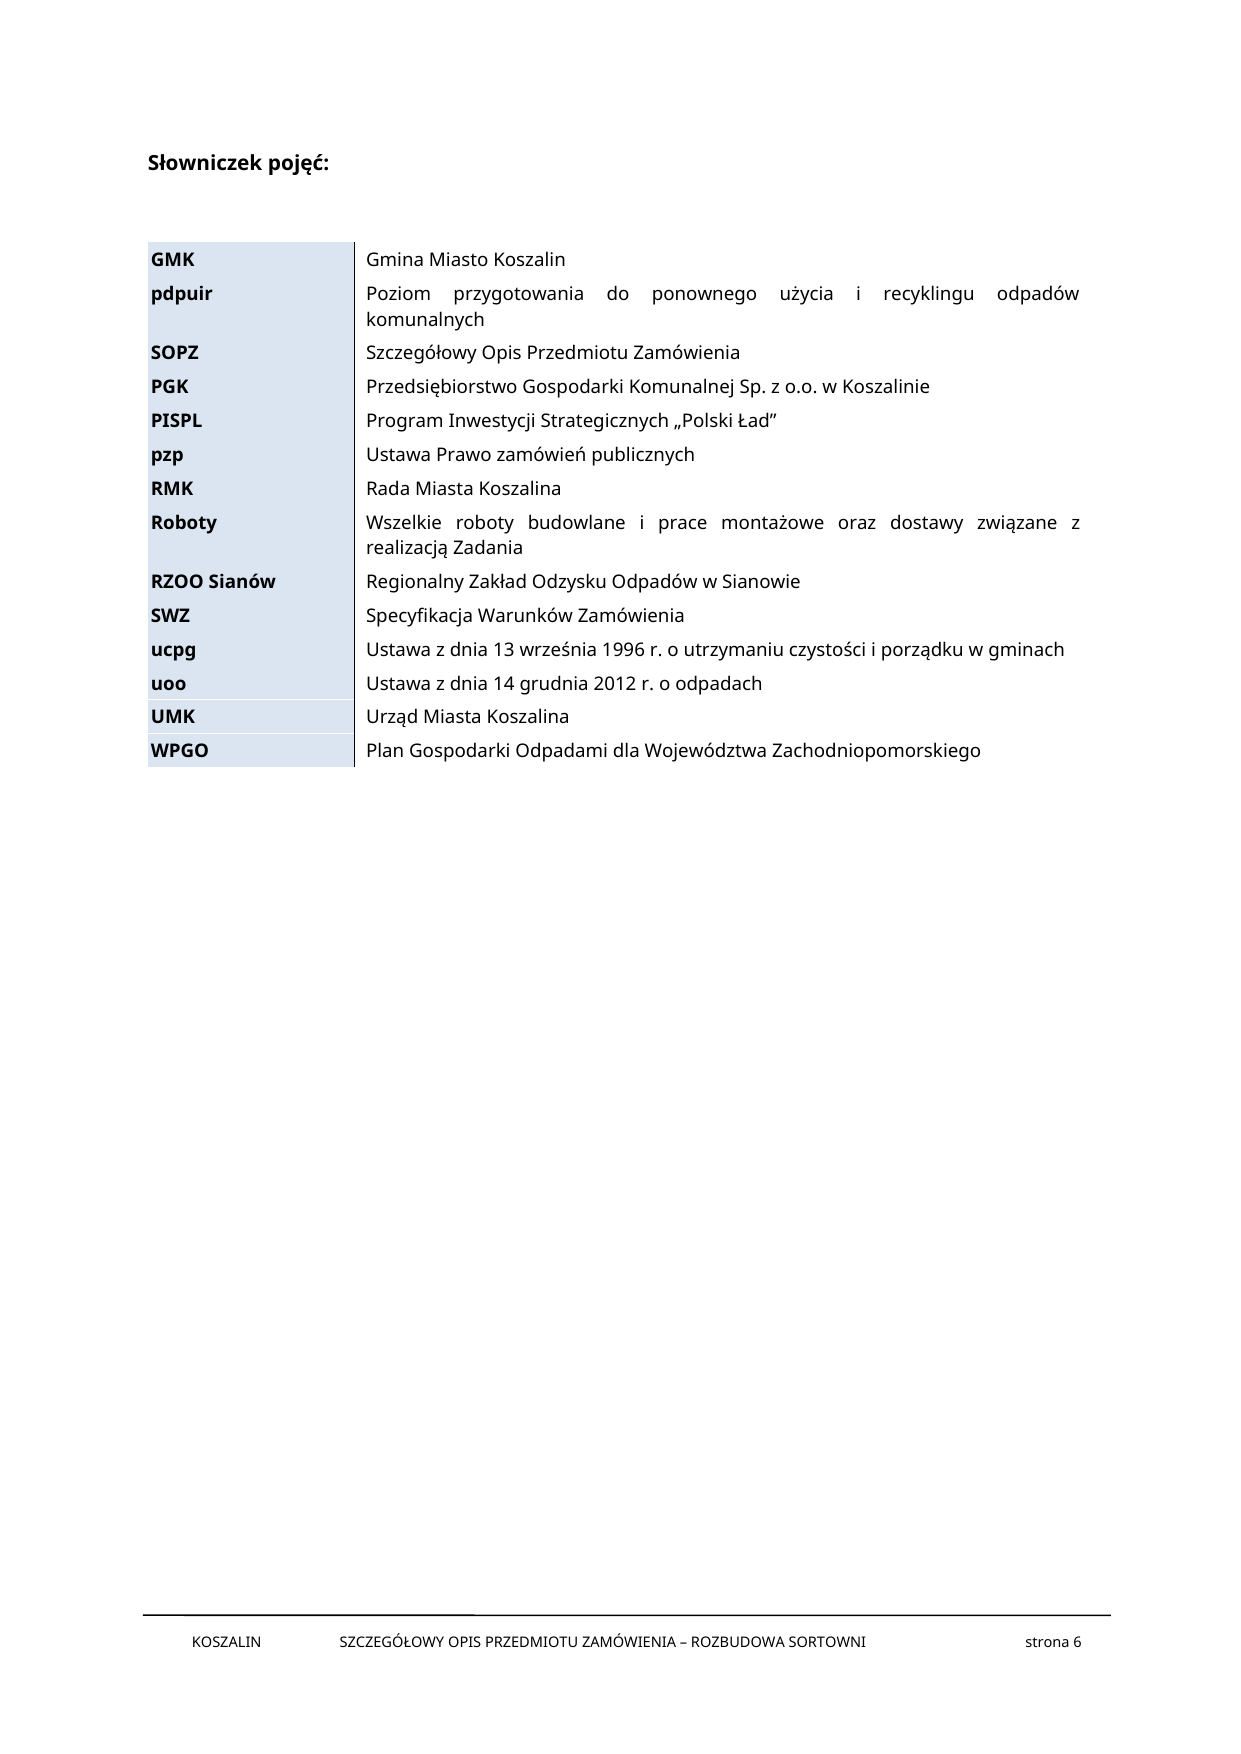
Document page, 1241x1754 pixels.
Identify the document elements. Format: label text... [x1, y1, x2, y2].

table_cell Urząd Miasta Koszalina [355, 700, 1092, 733]
table_cell Przedsiębiorstwo Gospodarki Komunalnej Sp. z o.o. w Koszalinie [355, 369, 1092, 403]
table_cell Wszelkie roboty budowlane i prace montażowe oraz dostawy związane z realizacją Zadania [355, 505, 1092, 564]
table_cell ucpg [148, 632, 354, 666]
table_header Gmina Miasto Koszalin [355, 242, 1092, 276]
table_cell Poziom przygotowania do ponownego użycia i recyklingu odpadów komunalnych [355, 276, 1092, 336]
table_cell Ustawa Prawo zamówień publicznych [355, 437, 1092, 471]
table_cell Ustawa z dnia 14 grudnia 2012 r. o odpadach [355, 666, 1092, 699]
table_cell Program Inwestycji Strategicznych „Polski Ład” [355, 403, 1092, 437]
table_cell Plan Gospodarki Odpadami dla Województwa Zachodniopomorskiego [355, 734, 1092, 767]
table_cell pdpuir [148, 276, 354, 336]
table_cell RZOO Sianów [148, 564, 354, 598]
table_cell Ustawa z dnia 13 września 1996 r. o utrzymaniu czystości i porządku w gminach [355, 632, 1092, 666]
table_cell PISPL [148, 403, 354, 437]
table_cell SOPZ [148, 336, 354, 369]
table_cell PGK [148, 369, 354, 403]
table_cell Rada Miasta Koszalina [355, 471, 1092, 505]
table_cell UMK [148, 700, 354, 733]
text Słowniczek pojęć: [148, 148, 1092, 176]
table_cell RMK [148, 471, 354, 505]
table_cell Roboty [148, 505, 354, 564]
table_cell pzp [148, 437, 354, 471]
table_cell WPGO [148, 734, 354, 767]
table_cell Regionalny Zakład Odzysku Odpadów w Sianowie [355, 564, 1092, 598]
table_cell Szczegółowy Opis Przedmiotu Zamówienia [355, 336, 1092, 369]
table_cell Specyfikacja Warunków Zamówienia [355, 598, 1092, 632]
table_header GMK [148, 242, 354, 276]
table_cell SWZ [148, 598, 354, 632]
table_cell uoo [148, 666, 354, 699]
